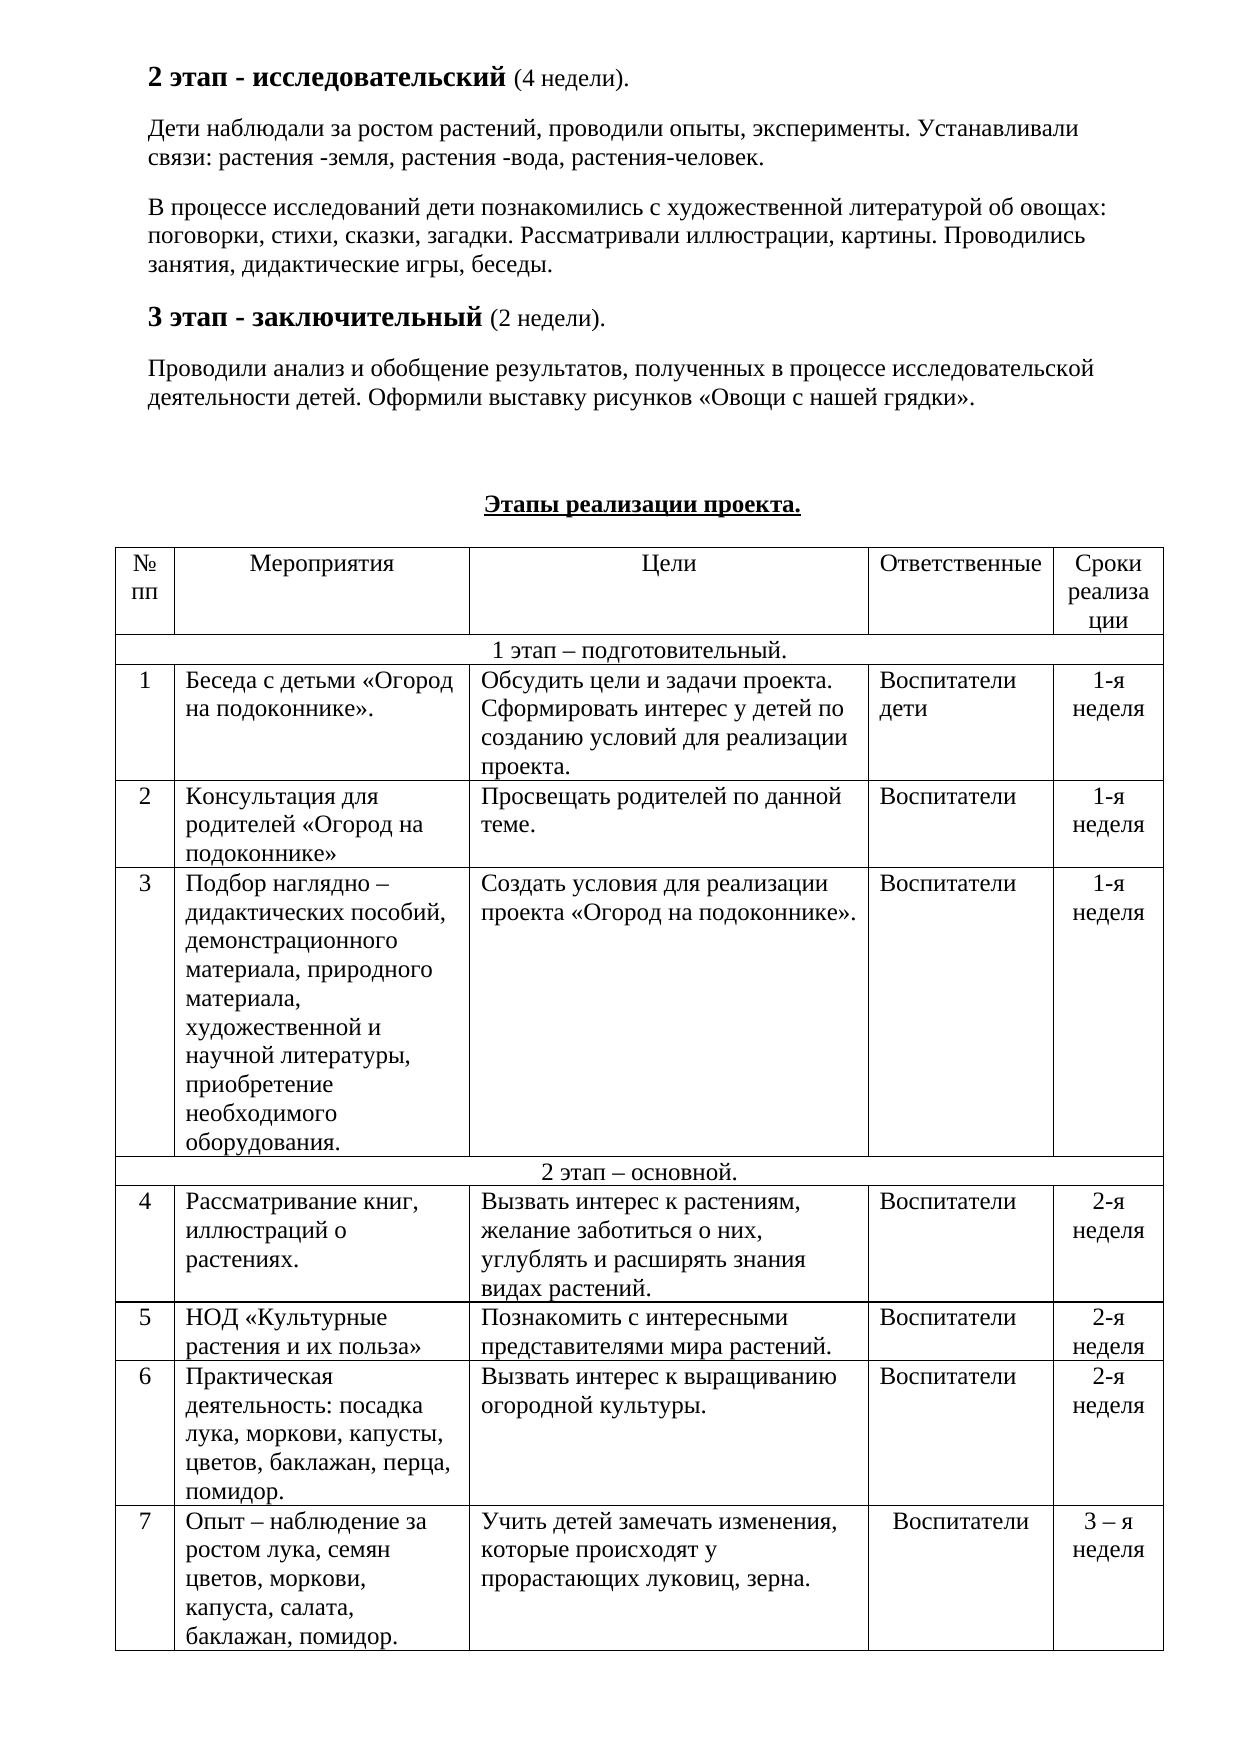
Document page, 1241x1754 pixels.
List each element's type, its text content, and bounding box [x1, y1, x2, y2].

table_header № пп [116, 548, 174, 634]
table_cell 4 [116, 1186, 174, 1301]
table_cell 1-я неделя [1054, 781, 1163, 867]
table_cell 6 [116, 1361, 174, 1505]
table_cell Воспитатели [869, 1506, 1053, 1649]
table_cell 3 [116, 868, 174, 1156]
table_cell Консультация для родителей «Огород на подоконнике» [175, 781, 469, 867]
table_cell 3 – я неделя [1054, 1506, 1163, 1649]
table_cell Создать условия для реализации проекта «Огород на подоконнике». [470, 868, 868, 1156]
table_header Цели [470, 548, 868, 634]
table_cell Воспитатели [869, 1303, 1053, 1360]
table_cell Воспитатели [869, 781, 1053, 867]
table_cell 2-я неделя [1054, 1361, 1163, 1505]
table_cell 7 [116, 1506, 174, 1649]
table_header Мероприятия [175, 548, 469, 634]
table_cell 5 [116, 1303, 174, 1360]
text Дети наблюдали за ростом растений, проводили опыты, эксперименты. Устанавливали связи: растения -земля, растения -вода, растения-человек. [148, 113, 1137, 171]
table_cell 1 этап – подготовительный. [116, 635, 1163, 664]
table_cell Воспитатели дети [869, 665, 1053, 780]
table_cell 1 [116, 665, 174, 780]
table_cell Практическая деятельность: посадка лука, моркови, капусты, цветов, баклажан, перца, помидор. [175, 1361, 469, 1505]
table_cell Воспитатели [869, 1361, 1053, 1505]
table_cell 1-я неделя [1054, 665, 1163, 780]
text 3 этап - заключительный (2 недели). [148, 299, 1137, 332]
table_cell Вызвать интерес к растениям, желание заботиться о них, углублять и расширять знания видах растений. [470, 1186, 868, 1301]
table_cell Рассматривание книг, иллюстраций о растениях. [175, 1186, 469, 1301]
text Проводили анализ и обобщение результатов, полученных в процессе исследовательской деятельности детей. Оформили выставку рисунков «Овощи с нашей грядки». [148, 353, 1137, 411]
table_header Сроки реализации [1054, 548, 1163, 634]
table_cell Учить детей замечать изменения, которые происходят у прорастающих луковиц, зерна. [470, 1506, 868, 1649]
table_cell 2 этап – основной. [116, 1157, 1163, 1185]
table_cell НОД «Культурные растения и их польза» [175, 1303, 469, 1360]
table_cell 1-я неделя [1054, 868, 1163, 1156]
table_cell Воспитатели [869, 1186, 1053, 1301]
table_cell Обсудить цели и задачи проекта. Сформировать интерес у детей по созданию условий для реализации проекта. [470, 665, 868, 780]
table_cell Воспитатели [869, 868, 1053, 1156]
table_cell Подбор наглядно – дидактических пособий, демонстрационного материала, природного материала, художественной и научной литературы, приобретение необходимого оборудования. [175, 868, 469, 1156]
table_cell Просвещать родителей по данной теме. [470, 781, 868, 867]
list Этапы реализации проекта. [148, 489, 1137, 518]
table_cell 2 [116, 781, 174, 867]
text 2 этап - исследовательский (4 недели). [148, 59, 1137, 93]
table_cell Опыт – наблюдение за ростом лука, семян цветов, моркови, капуста, салата, баклажан, помидор. [175, 1506, 469, 1649]
table_cell Познакомить с интересными представителями мира растений. [470, 1303, 868, 1360]
table_cell Вызвать интерес к выращиванию огородной культуры. [470, 1361, 868, 1505]
table_cell Беседа с детьми «Огород на подоконнике». [175, 665, 469, 780]
text В процессе исследований дети познакомились с художественной литературой об овощах: поговорки, стихи, сказки, загадки. Рассматривали иллюстрации, картины. Проводились занятия, дидактические игры, беседы. [148, 192, 1137, 278]
table_cell 2-я неделя [1054, 1303, 1163, 1360]
table_header Ответственные [869, 548, 1053, 634]
table_cell 2-я неделя [1054, 1186, 1163, 1301]
